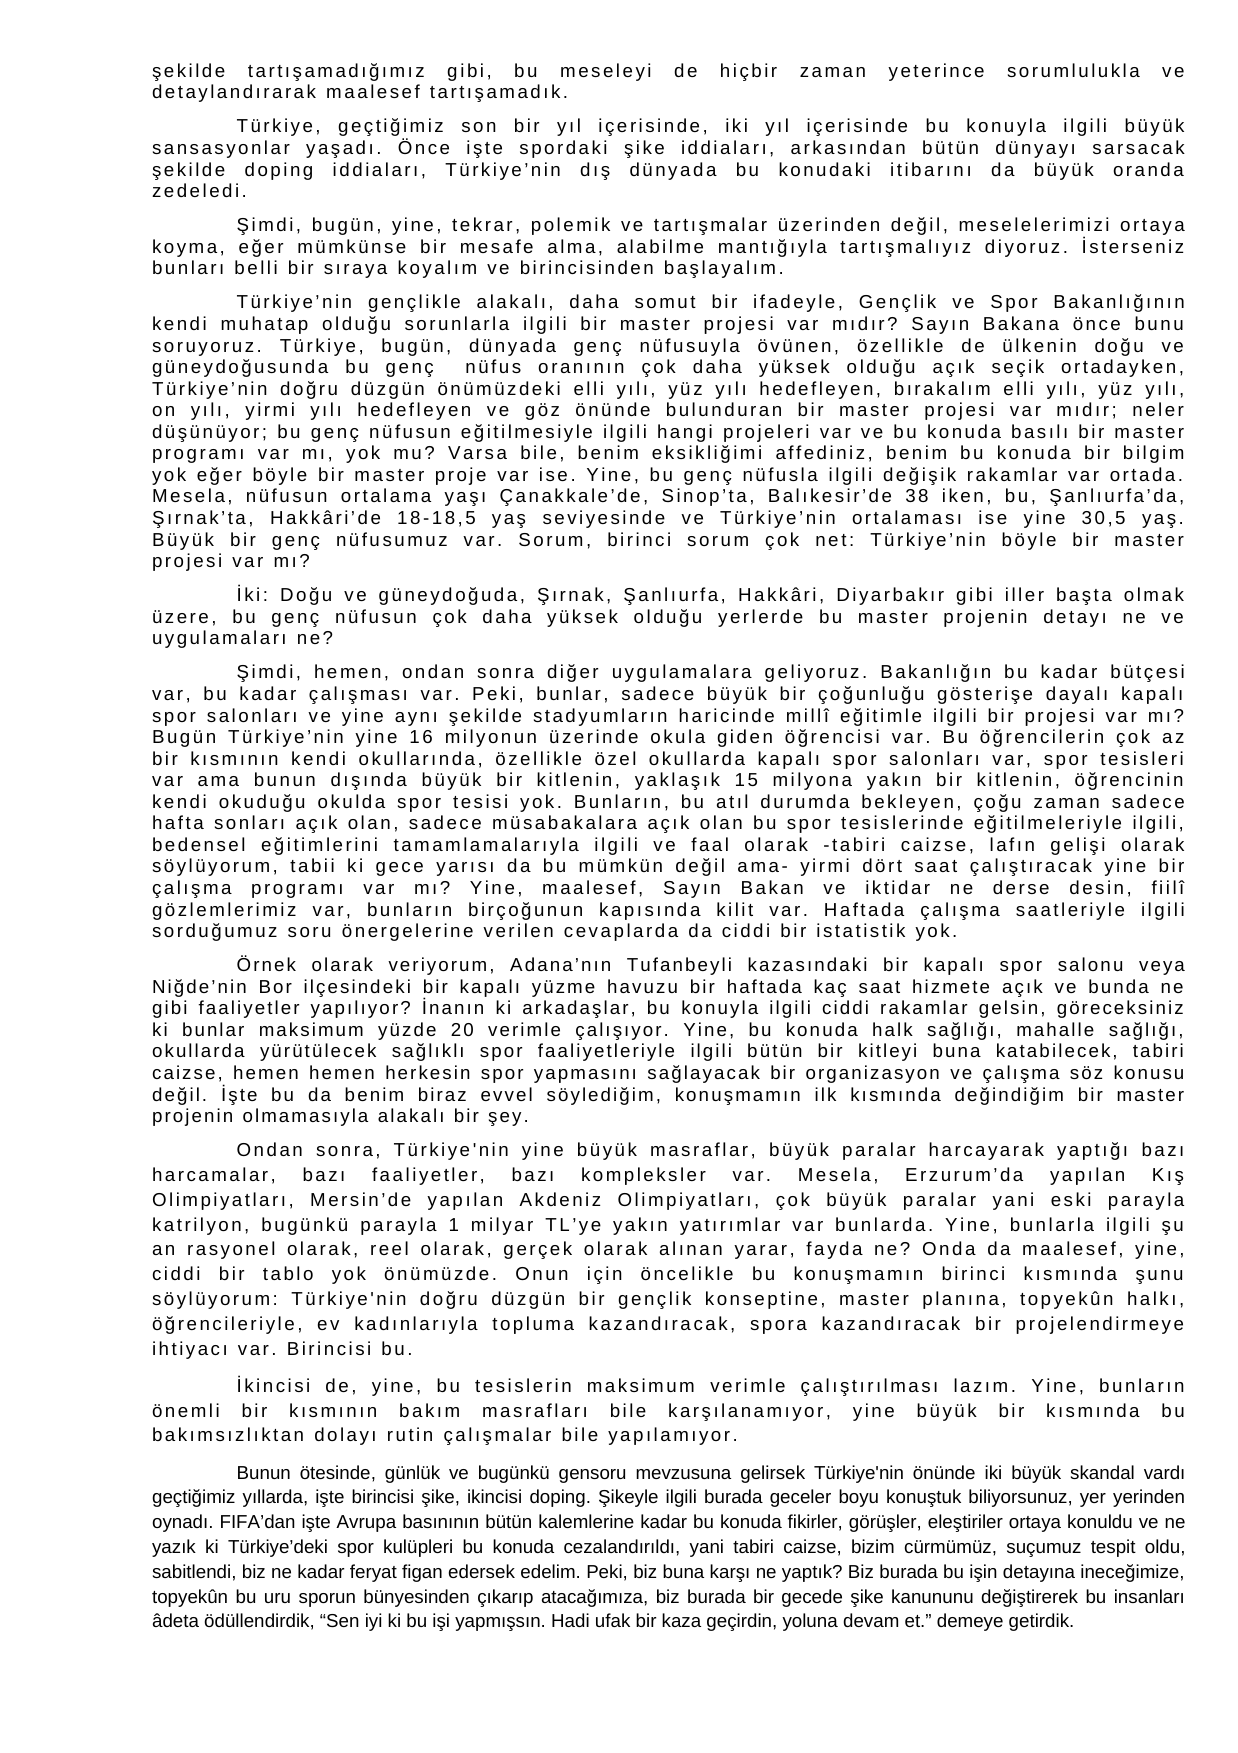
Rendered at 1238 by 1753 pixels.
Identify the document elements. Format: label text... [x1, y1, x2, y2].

text İki: Doğu ve güneydoğuda, Şırnak, Şanlıurfa, Hakkâri, Diyarbakır gibi iller başta olmak üzere, bu genç nüfusun çok daha yüksek olduğu yerlerde bu master projenin detayı ne ve uygulamaları ne? [152, 584, 1186, 649]
text Ondan sonra, Türkiye'nin yine büyük masraflar, büyük paralar harcayarak yaptığı bazı harcamalar, bazı faaliyetler, bazı kompleksler var. Mesela, Erzurum’da yapılan Kış Olimpiyatları, Mersin’de yapılan Akdeniz Olimpiyatları, çok büyük paralar yani eski parayla katrilyon, bugünkü parayla 1 milyar TL’ye yakın yatırımlar var bunlarda. Yine, bunlarla ilgili şu an rasyonel olarak, reel olarak, gerçek olarak alınan yarar, fayda ne? Onda da maalesef, yine, ciddi bir tablo yok önümüzde. Onun için öncelikle bu konuşmamın birinci kısmında şunu söylüyorum: Türkiye'nin doğru düzgün bir gençlik konseptine, master planına, topyekûn halkı, öğrencileriyle, ev kadınlarıyla topluma kazandıracak, spora kazandıracak bir projelendirmeye ihtiyacı var. Birincisi bu. [152, 1139, 1186, 1359]
text İkincisi de, yine, bu tesislerin maksimum verimle çalıştırılması lazım. Yine, bunların önemli bir kısmının bakım masrafları bile karşılanamıyor, yine büyük bir kısmında bu bakımsızlıktan dolayı rutin çalışmalar bile yapılamıyor. [152, 1375, 1186, 1446]
text Şimdi, hemen, ondan sonra diğer uygulamalara geliyoruz. Bakanlığın bu kadar bütçesi var, bu kadar çalışması var. Peki, bunlar, sadece büyük bir çoğunluğu gösterişe dayalı kapalı spor salonları ve yine aynı şekilde stadyumların haricinde millî eğitimle ilgili bir projesi var mı? Bugün Türkiye’nin yine 16 milyonun üzerinde okula giden öğrencisi var. Bu öğrencilerin çok az bir kısmının kendi okullarında, özellikle özel okullarda kapalı spor salonları var, spor tesisleri var ama bunun dışında büyük bir kitlenin, yaklaşık 15 milyona yakın bir kitlenin, öğrencinin kendi okuduğu okulda spor tesisi yok. Bunların, bu atıl durumda bekleyen, çoğu zaman sadece hafta sonları açık olan, sadece müsabakalara açık olan bu spor tesislerinde eğitilmeleriyle ilgili, bedensel eğitimlerini tamamlamalarıyla ilgili ve faal olarak -tabiri caizse, lafın gelişi olarak söylüyorum, tabii ki gece yarısı da bu mümkün değil ama- yirmi dört saat çalıştıracak yine bir çalışma programı var mı? Yine, maalesef, Sayın Bakan ve iktidar ne derse desin, fiilî gözlemlerimiz var, bunların birçoğunun kapısında kilit var. Haftada çalışma saatleriyle ilgili sorduğumuz soru önergelerine verilen cevaplarda da ciddi bir istatistik yok. [152, 661, 1186, 942]
text Bunun ötesinde, günlük ve bugünkü gensoru mevzusuna gelirsek Türkiye'nin önünde iki büyük skandal vardı geçtiğimiz yıllarda, işte birincisi şike, ikincisi doping. Şikeyle ilgili burada geceler boyu konuştuk biliyorsunuz, yer yerinden oynadı. FIFA’dan işte Avrupa basınının bütün kalemlerine kadar bu konuda fikirler, görüşler, eleştiriler ortaya konuldu ve ne yazık ki Türkiye’deki spor kulüpleri bu konuda cezalandırıldı, yani tabiri caizse, bizim cürmümüz, suçumuz tespit oldu, sabitlendi, biz ne kadar feryat figan edersek edelim. Peki, biz buna karşı ne yaptık? Biz burada bu işin detayına ineceğimize, topyekûn bu uru sporun bünyesinden çıkarıp atacağımıza, biz burada bir gecede şike kanununu değiştirerek bu insanları âdeta ödüllendirdik, “Sen iyi ki bu işi yapmışsın. Hadi ufak bir kaza geçirdin, yoluna devam et.” demeye getirdik. [152, 1462, 1186, 1632]
text Türkiye, geçtiğimiz son bir yıl içerisinde, iki yıl içerisinde bu konuyla ilgili büyük sansasyonlar yaşadı. Önce işte spordaki şike iddiaları, arkasından bütün dünyayı sarsacak şekilde doping iddiaları, Türkiye’nin dış dünyada bu konudaki itibarını da büyük oranda zedeledi. [152, 115, 1186, 202]
text Türkiye’nin gençlikle alakalı, daha somut bir ifadeyle, Gençlik ve Spor Bakanlığının kendi muhatap olduğu sorunlarla ilgili bir master projesi var mıdır? Sayın Bakana önce bunu soruyoruz. Türkiye, bugün, dünyada genç nüfusuyla övünen, özellikle de ülkenin doğu ve güneydoğusunda bu genç nüfus oranının çok daha yüksek olduğu açık seçik ortadayken, Türkiye’nin doğru düzgün önümüzdeki elli yılı, yüz yılı hedefleyen, bırakalım elli yılı, yüz yılı, on yılı, yirmi yılı hedefleyen ve göz önünde bulunduran bir master projesi var mıdır; neler düşünüyor; bu genç nüfusun eğitilmesiyle ilgili hangi projeleri var ve bu konuda basılı bir master programı var mı, yok mu? Varsa bile, benim eksikliğimi affediniz, benim bu konuda bir bilgim yok eğer böyle bir master proje var ise. Yine, bu genç nüfusla ilgili değişik rakamlar var ortada. Mesela, nüfusun ortalama yaşı Çanakkale’de, Sinop’ta, Balıkesir’de 38 iken, bu, Şanlıurfa’da, Şırnak’ta, Hakkâri’de 18-18,5 yaş seviyesinde ve Türkiye’nin ortalaması ise yine 30,5 yaş. Büyük bir genç nüfusumuz var. Sorum, birinci sorum çok net: Türkiye’nin böyle bir master projesi var mı? [152, 291, 1186, 572]
text Şimdi, bugün, yine, tekrar, polemik ve tartışmalar üzerinden değil, meselelerimizi ortaya koyma, eğer mümkünse bir mesafe alma, alabilme mantığıyla tartışmalıyız diyoruz. İsterseniz bunları belli bir sıraya koyalım ve birincisinden başlayalım. [152, 214, 1186, 279]
text Örnek olarak veriyorum, Adana’nın Tufanbeyli kazasındaki bir kapalı spor salonu veya Niğde’nin Bor ilçesindeki bir kapalı yüzme havuzu bir haftada kaç saat hizmete açık ve bunda ne gibi faaliyetler yapılıyor? İnanın ki arkadaşlar, bu konuyla ilgili ciddi rakamlar gelsin, göreceksiniz ki bunlar maksimum yüzde 20 verimle çalışıyor. Yine, bu konuda halk sağlığı, mahalle sağlığı, okullarda yürütülecek sağlıklı spor faaliyetleriyle ilgili bütün bir kitleyi buna katabilecek, tabiri caizse, hemen hemen herkesin spor yapmasını sağlayacak bir organizasyon ve çalışma söz konusu değil. İşte bu da benim biraz evvel söylediğim, konuşmamın ilk kısmında değindiğim bir master projenin olmamasıyla alakalı bir şey. [152, 954, 1186, 1127]
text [152, 60, 1186, 103]
